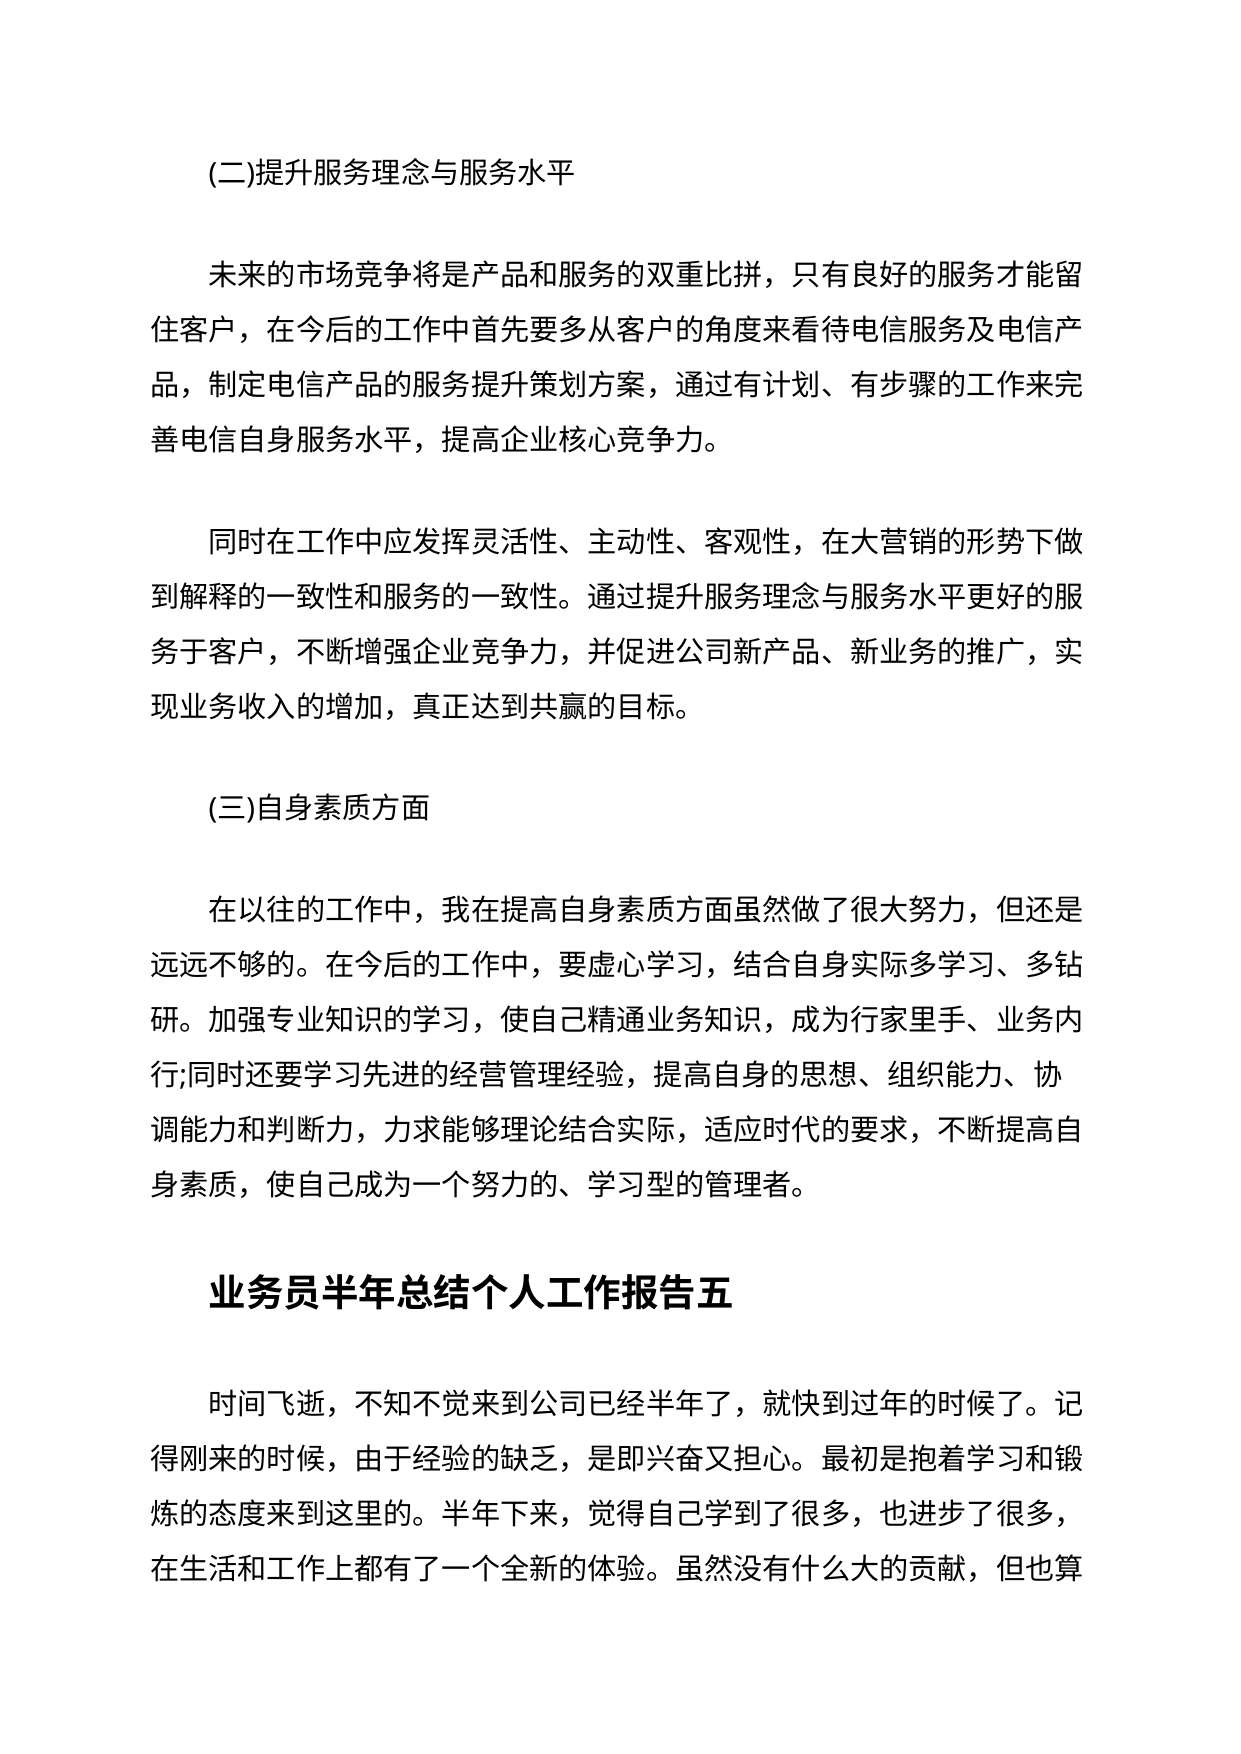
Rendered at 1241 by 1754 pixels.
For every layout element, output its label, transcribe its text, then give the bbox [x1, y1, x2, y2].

text (二)提升服务理念与服务水平 [150, 150, 1090, 192]
text 在以往的工作中，我在提高自身素质方面虽然做了很大努力，但还是远远不够的。在今后的工作中，要虚心学习，结合自身实际多学习、多钻研。加强专业知识的学习，使自己精通业务知识，成为行家里手、业务内行;同时还要学习先进的经营管理经验，提高自身的思想、组织能力、协调能力和判断力，力求能够理论结合实际，适应时代的要求，不断提高自身素质，使自己成为一个努力的、学习型的管理者。 [150, 887, 1090, 1204]
text 未来的市场竞争将是产品和服务的双重比拼，只有良好的服务才能留住客户，在今后的工作中首先要多从客户的角度来看待电信服务及电信产品，制定电信产品的服务提升策划方案，通过有计划、有步骤的工作来完善电信自身服务水平，提高企业核心竞争力。 [150, 252, 1090, 459]
text 同时在工作中应发挥灵活性、主动性、客观性，在大营销的形势下做到解释的一致性和服务的一致性。通过提升服务理念与服务水平更好的服务于客户，不断增强企业竞争力，并促进公司新产品、新业务的推广，实现业务收入的增加，真正达到共赢的目标。 [150, 518, 1090, 725]
text 业务员半年总结个人工作报告五 [150, 1263, 1090, 1317]
text (三)自身素质方面 [150, 785, 1090, 827]
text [150, 1381, 1090, 1588]
